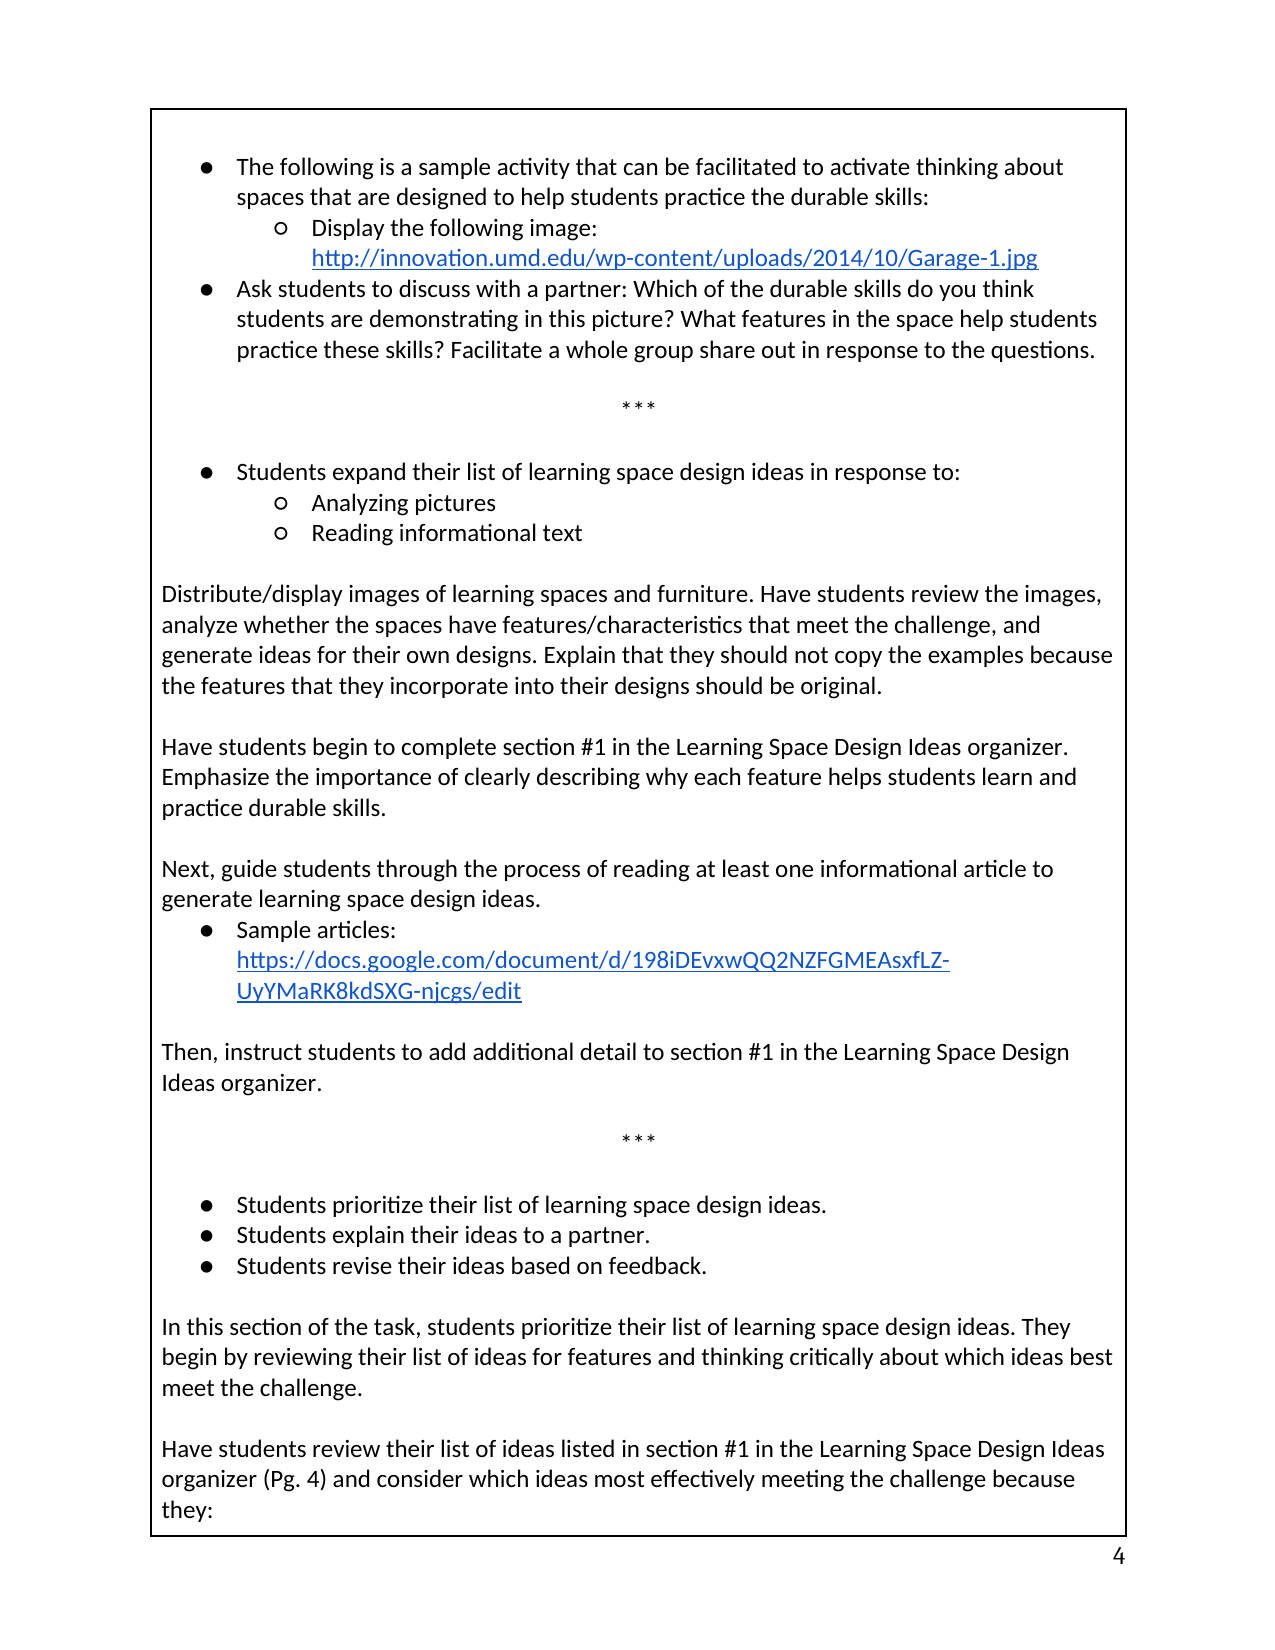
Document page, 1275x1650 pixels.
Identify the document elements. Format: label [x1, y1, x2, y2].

table_cell [152, 110, 1125, 1535]
